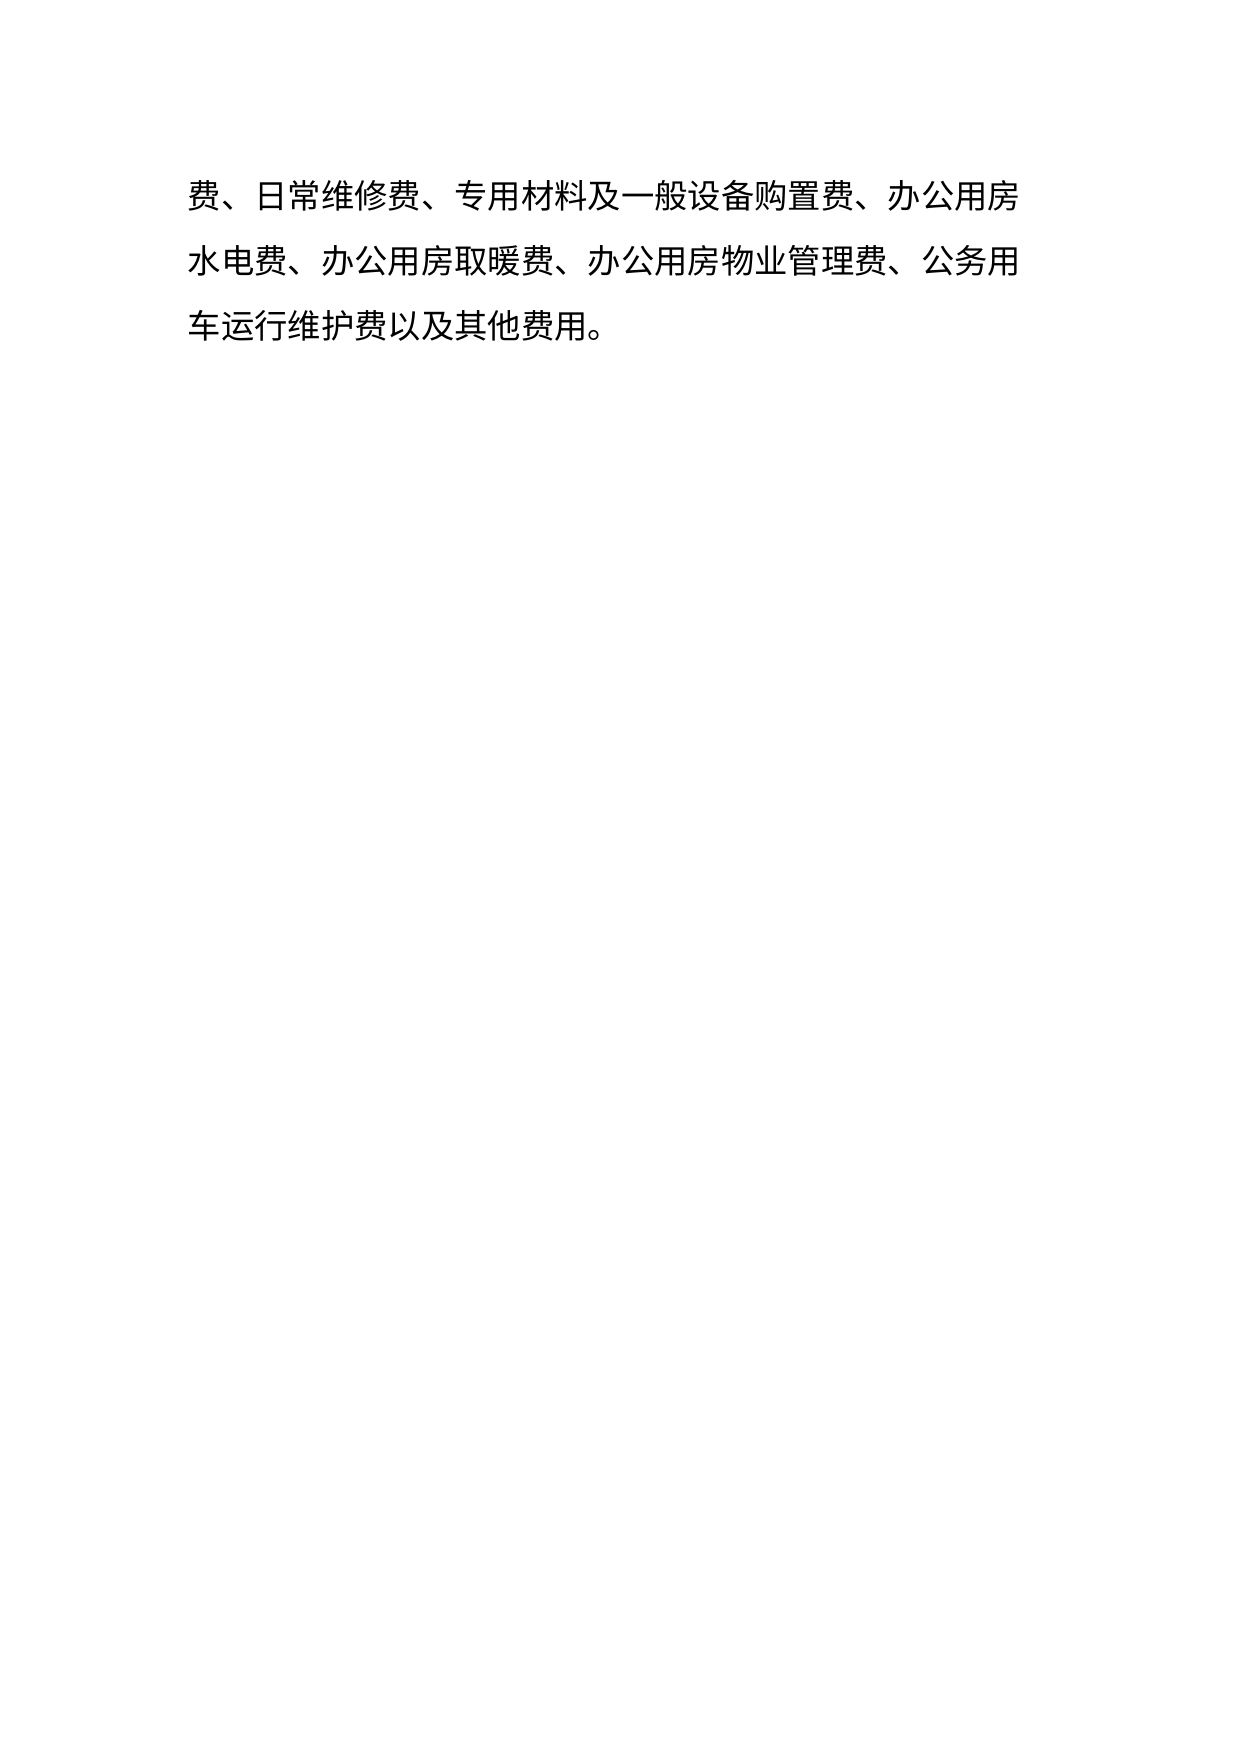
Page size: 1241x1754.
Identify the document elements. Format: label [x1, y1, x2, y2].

text [187, 162, 1053, 357]
